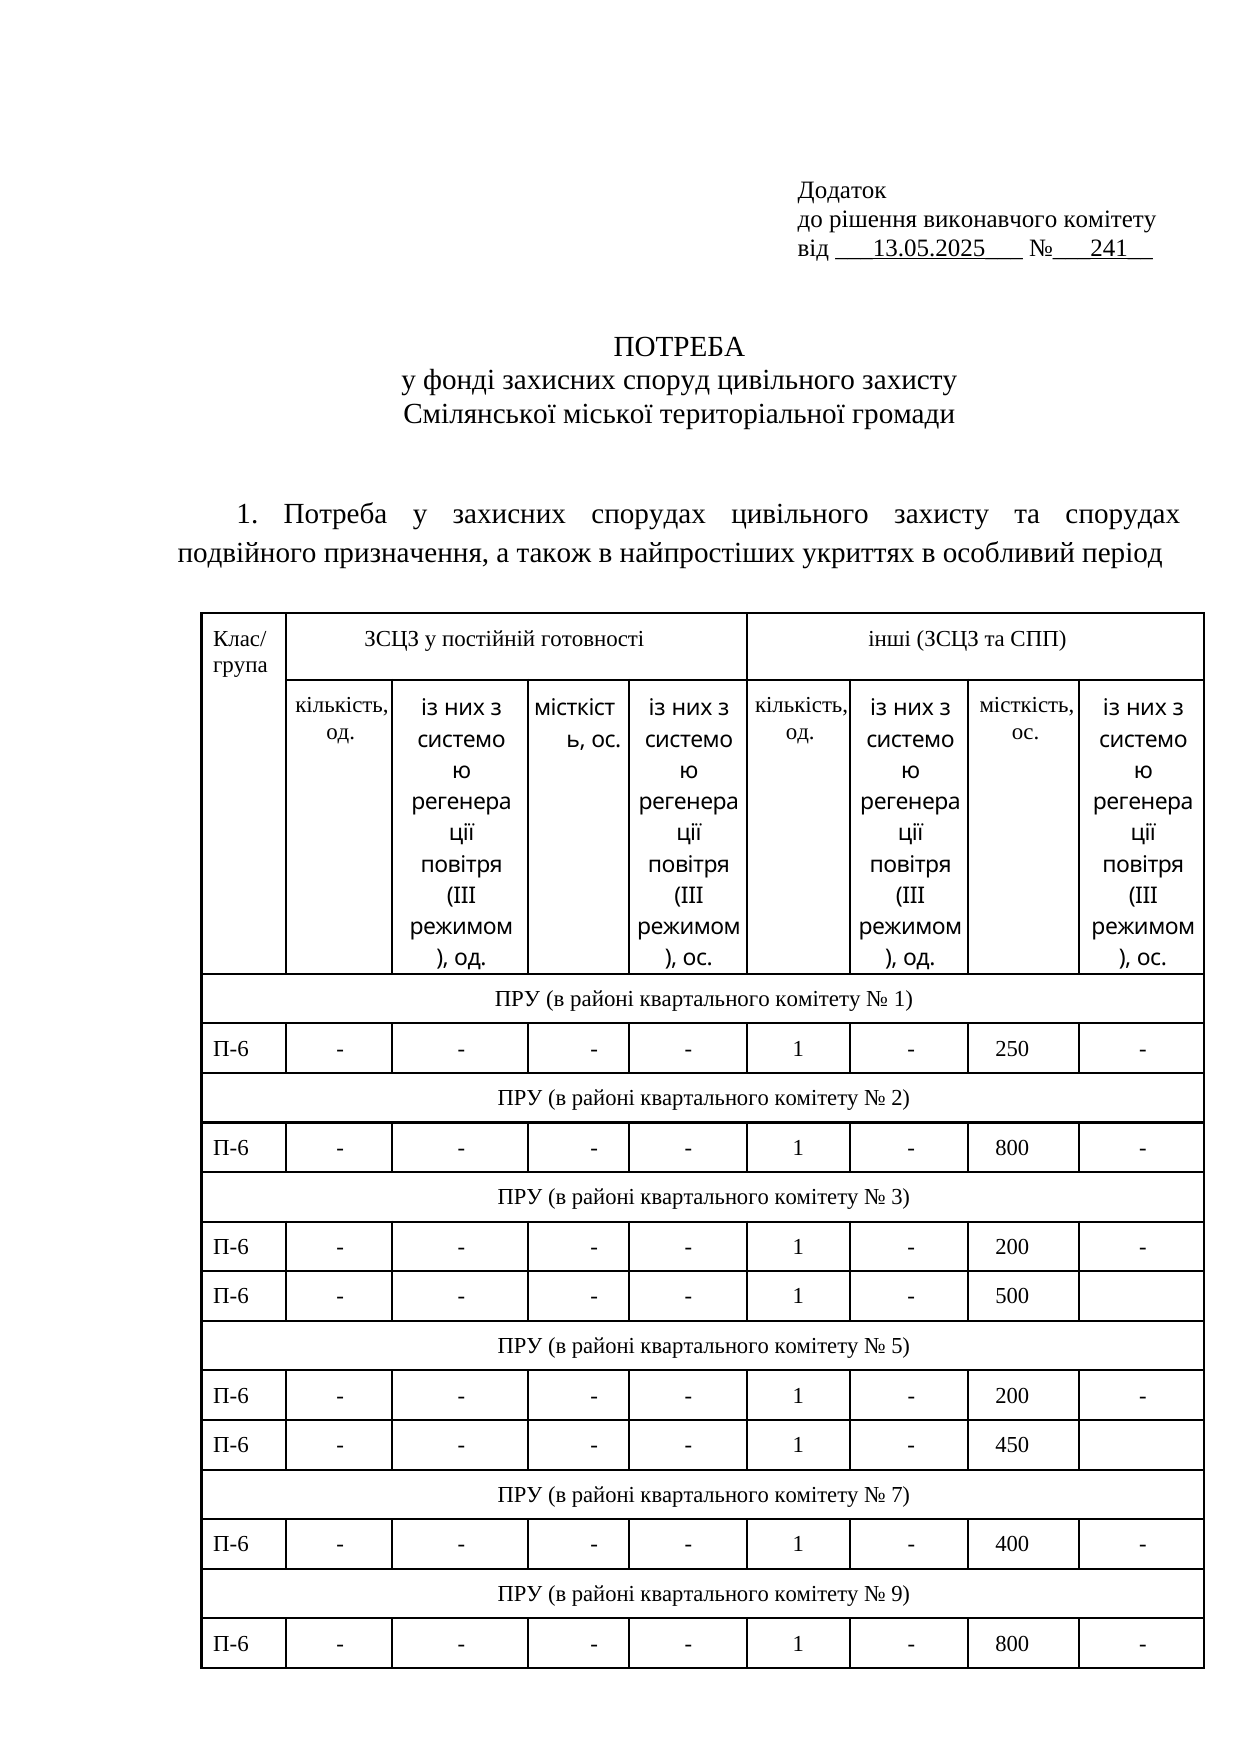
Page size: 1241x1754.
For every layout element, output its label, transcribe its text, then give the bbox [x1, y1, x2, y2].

table_cell 1 [748, 1371, 849, 1419]
table_cell - [393, 1024, 527, 1072]
table_cell місткість, ос. [969, 681, 1078, 973]
table_cell ПРУ (в районі квартального комітету № 3) [203, 1173, 1203, 1221]
table_cell 1 [748, 1272, 849, 1320]
table_cell із них з системою регенерації повітря (ІІІ режимом), од. [851, 681, 967, 973]
text Додаток [797, 176, 1181, 204]
table_cell - [851, 1024, 967, 1072]
table_cell П-6 [203, 1520, 285, 1568]
table_cell - [287, 1619, 391, 1667]
table_cell 1 [748, 1024, 849, 1072]
table_cell П-6 [203, 1024, 285, 1072]
table_header інші (ЗСЦЗ та СПП) [748, 614, 1203, 679]
table_cell П-6 [203, 1272, 285, 1320]
table_cell ПРУ (в районі квартального комітету № 2) [203, 1074, 1203, 1121]
text до рішення виконавчого комітету [797, 204, 1181, 233]
table_cell - [393, 1272, 527, 1320]
table_cell - [287, 1371, 391, 1419]
table_cell місткість, ос. [529, 681, 628, 973]
table_cell із них з системою регенерації повітря (ІІІ режимом), ос. [1080, 681, 1203, 973]
table_cell 200 [969, 1223, 1078, 1270]
table_cell - [393, 1619, 527, 1667]
table_cell - [1080, 1223, 1203, 1270]
table_cell - [851, 1421, 967, 1468]
table_cell П-6 [203, 1124, 285, 1171]
table_cell - [393, 1371, 527, 1419]
table_cell із них з системою регенерації повітря (ІІІ режимом), од. [393, 681, 527, 973]
table_cell - [851, 1371, 967, 1419]
table_cell 1 [748, 1619, 849, 1667]
table_cell - [1080, 1619, 1203, 1667]
table_header ЗСЦЗ у постійній готовності [287, 614, 746, 679]
table_cell - [393, 1421, 527, 1468]
table_cell - [1080, 1124, 1203, 1171]
table_cell 200 [969, 1371, 1078, 1419]
table_cell - [630, 1371, 746, 1419]
table_cell - [287, 1421, 391, 1468]
table_cell - [529, 1520, 628, 1568]
table_cell - [851, 1223, 967, 1270]
table_cell - [630, 1520, 746, 1568]
table_cell - [529, 1421, 628, 1468]
table_cell - [529, 1024, 628, 1072]
table_cell 1 [748, 1421, 849, 1468]
table_cell - [1080, 1371, 1203, 1419]
table_cell - [393, 1124, 527, 1171]
table_cell - [287, 1223, 391, 1270]
text Смілянської міської територіальної громади [177, 396, 1181, 429]
text від ___13.05.2025___ №___241__ [797, 233, 1181, 262]
table_cell - [287, 1124, 391, 1171]
table_cell 1 [748, 1223, 849, 1270]
table_cell - [630, 1124, 746, 1171]
table_cell П-6 [203, 1421, 285, 1468]
table_cell - [529, 1371, 628, 1419]
table_cell - [630, 1421, 746, 1468]
table_cell - [630, 1223, 746, 1270]
table_cell 800 [969, 1619, 1078, 1667]
table_cell кількість, од. [748, 681, 849, 973]
table_cell 450 [969, 1421, 1078, 1468]
table_cell - [630, 1619, 746, 1667]
table_cell 250 [969, 1024, 1078, 1072]
table_cell ПРУ (в районі квартального комітету № 7) [203, 1471, 1203, 1518]
table_cell - [287, 1272, 391, 1320]
table_cell ПРУ (в районі квартального комітету № 1) [203, 975, 1203, 1022]
table_cell ПРУ (в районі квартального комітету № 9) [203, 1570, 1203, 1617]
table_cell П-6 [203, 1371, 285, 1419]
table_cell [1080, 1421, 1203, 1468]
table_cell - [529, 1223, 628, 1270]
table_cell - [630, 1024, 746, 1072]
table_cell П-6 [203, 1619, 285, 1667]
table_cell - [393, 1223, 527, 1270]
table_cell П-6 [203, 1223, 285, 1270]
table_cell [1080, 1272, 1203, 1320]
table_cell - [393, 1520, 527, 1568]
table_header Клас/ група [203, 614, 285, 973]
table_cell 500 [969, 1272, 1078, 1320]
text ПОТРЕБА [177, 329, 1181, 362]
table_cell кількість, од. [287, 681, 391, 973]
table_cell - [529, 1272, 628, 1320]
table_cell - [1080, 1024, 1203, 1072]
table_cell - [1080, 1520, 1203, 1568]
table_cell - [529, 1124, 628, 1171]
table_cell - [851, 1520, 967, 1568]
table_cell - [529, 1619, 628, 1667]
table_cell - [851, 1619, 967, 1667]
table_cell 1 [748, 1520, 849, 1568]
table_cell - [287, 1520, 391, 1568]
table_cell ПРУ (в районі квартального комітету № 5) [203, 1322, 1203, 1369]
table_cell 400 [969, 1520, 1078, 1568]
text у фонді захисних споруд цивільного захисту [177, 362, 1181, 396]
text 1. Потреба у захисних спорудах цивільного захисту та спорудах подвійного призначення, а також в найпростіших укриттях в особливий період [177, 497, 1181, 569]
table_cell - [287, 1024, 391, 1072]
table_cell - [851, 1272, 967, 1320]
table_cell 1 [748, 1124, 849, 1171]
table_cell - [630, 1272, 746, 1320]
table_cell із них з системою регенерації повітря (ІІІ режимом), ос. [630, 681, 746, 973]
table_cell 800 [969, 1124, 1078, 1171]
table_cell - [851, 1124, 967, 1171]
